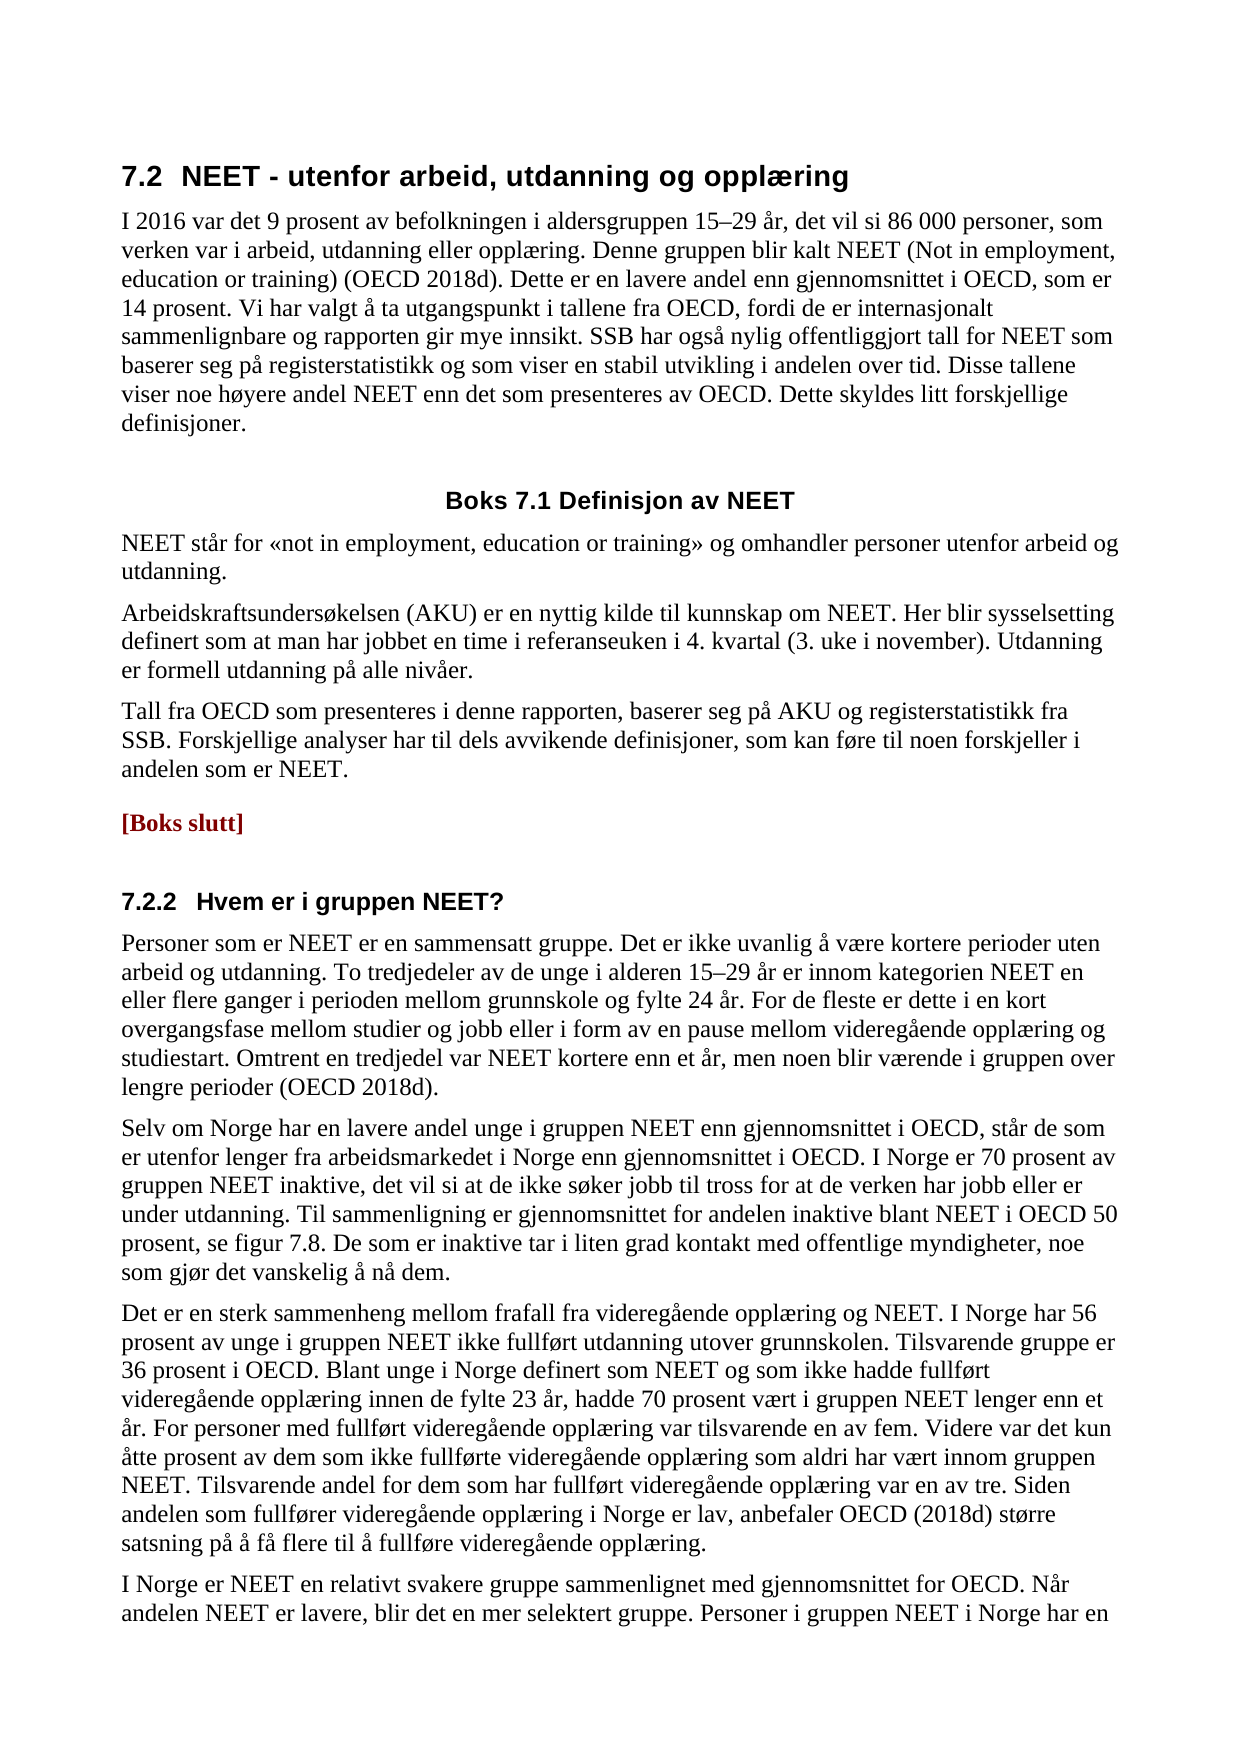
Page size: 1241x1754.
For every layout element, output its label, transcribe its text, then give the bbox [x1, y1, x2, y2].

text Selv om Norge har en lavere andel unge i gruppen NEET enn gjennomsnittet i OECD, står de som er utenfor lenger fra arbeidsmarkedet i Norge enn gjennomsnittet i OECD. I Norge er 70 prosent av gruppen NEET inaktive, det vil si at de ikke søker jobb til tross for at de verken har jobb eller er under utdanning. Til sammenligning er gjennomsnittet for andelen inaktive blant NEET i OECD 50 prosent, se figur 7.8. De som er inaktive tar i liten grad kontakt med offentlige myndigheter, noe som gjør det vanskelig å nå dem. [121, 1113, 1119, 1285]
text I 2016 var det 9 prosent av befolkningen i aldersgruppen 15–29 år, det vil si 86 000 personer, som verken var i arbeid, utdanning eller opplæring. Denne gruppen blir kalt NEET (Not in employment, education or training) (OECD 2018d). Dette er en lavere andel enn gjennomsnittet i OECD, som er 14 prosent. Vi har valgt å ta utgangspunkt i tallene fra OECD, fordi de er internasjonalt sammenlignbare og rapporten gir mye innsikt. SSB har også nylig offentliggjort tall for NEET som baserer seg på registerstatistikk og som viser en stabil utvikling i andelen over tid. Disse tallene viser noe høyere andel NEET enn det som presenteres av OECD. Dette skyldes litt forskjellige definisjoner. [121, 206, 1119, 436]
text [121, 1569, 1119, 1627]
text NEET står for «not in employment, education or training» og omhandler personer utenfor arbeid og utdanning. [121, 528, 1119, 585]
text Personer som er NEET er en sammensatt gruppe. Det er ikke uvanlig å være kortere perioder uten arbeid og utdanning. To tredjedeler av de unge i alderen 15–29 år er innom kategorien NEET en eller flere ganger i perioden mellom grunnskole og fylte 24 år. For de fleste er dette i en kort overgangsfase mellom studier og jobb eller i form av en pause mellom videregående opplæring og studiestart. Omtrent en tredjedel var NEET kortere enn et år, men noen blir værende i gruppen over lengre perioder (OECD 2018d). [121, 928, 1119, 1100]
text Det er en sterk sammenheng mellom frafall fra videregående opplæring og NEET. I Norge har 56 prosent av unge i gruppen NEET ikke fullført utdanning utover grunnskolen. Tilsvarende gruppe er 36 prosent i OECD. Blant unge i Norge definert som NEET og som ikke hadde fullført videregående opplæring innen de fylte 23 år, hadde 70 prosent vært i gruppen NEET lenger enn et år. For personer med fullført videregående opplæring var tilsvarende en av fem. Videre var det kun åtte prosent av dem som ikke fullførte videregående opplæring som aldri har vært innom gruppen NEET. Tilsvarende andel for dem som har fullført videregående opplæring var en av tre. Siden andelen som fullfører videregående opplæring i Norge er lav, anbefaler OECD (2018d) større satsning på å få flere til å fullføre videregående opplæring. [121, 1298, 1119, 1557]
text Tall fra OECD som presenteres i denne rapporten, baserer seg på AKU og registerstatistikk fra SSB. Forskjellige analyser har til dels avvikende definisjoner, som kan føre til noen forskjeller i andelen som er NEET. [121, 696, 1119, 783]
text Arbeidskraftsundersøkelsen (AKU) er en nyttig kilde til kunnskap om NEET. Her blir sysselsetting definert som at man har jobbet en time i referanseuken i 4. kvartal (3. uke i november). Utdanning er formell utdanning på alle nivåer. [121, 598, 1119, 684]
subtitle NEET - utenfor arbeid, utdanning og opplæring [121, 159, 1119, 193]
text Definisjon av NEET [121, 486, 1119, 515]
text [Boks slutt] [121, 808, 1119, 836]
subtitle Hvem er i gruppen NEET? [121, 886, 1119, 915]
